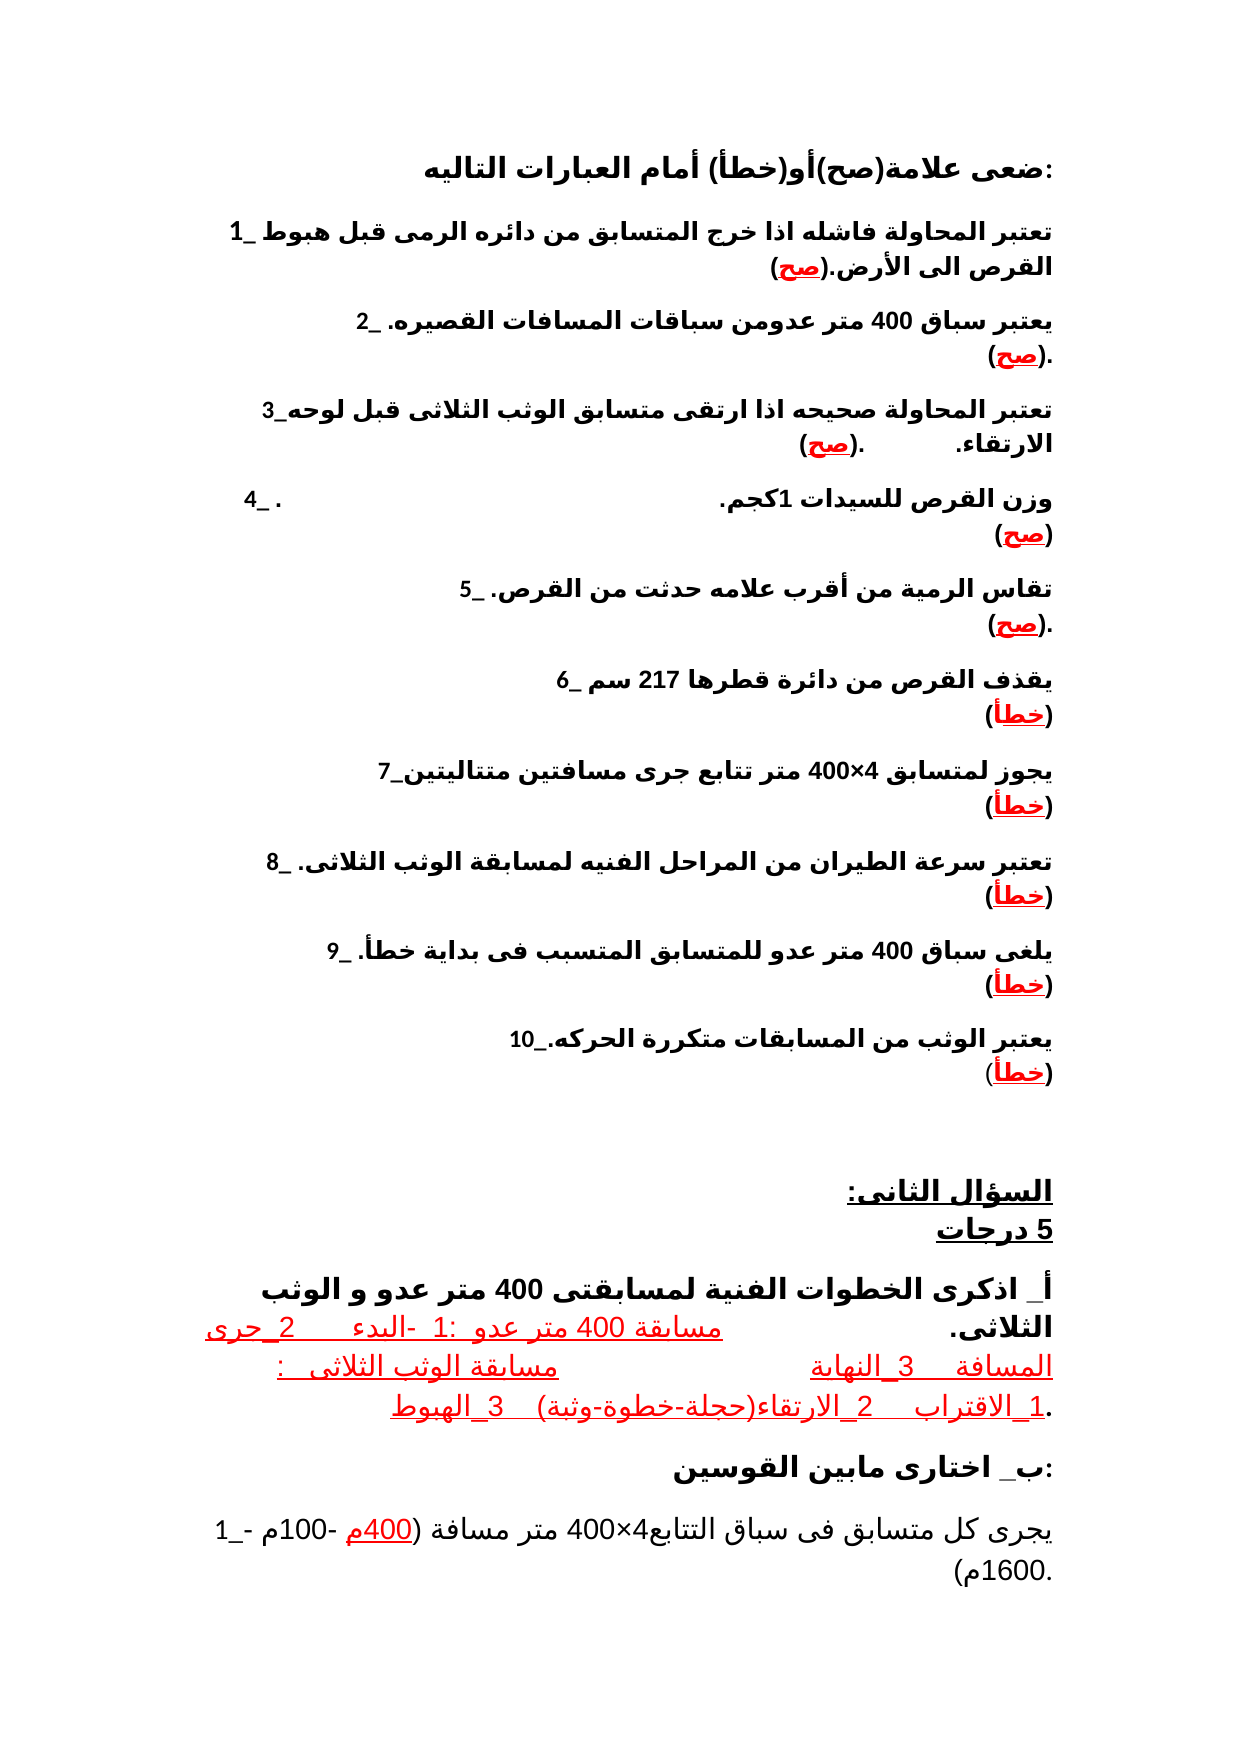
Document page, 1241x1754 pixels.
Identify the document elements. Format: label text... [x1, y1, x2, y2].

text 1_يجرى كل متسابق فى سباق التتابع4×400 متر مسافة (400م -100م -1600م). [187, 1511, 1053, 1588]
text 6_ يقذف القرص من دائرة قطرها 217 سم (خطأ) [187, 664, 1053, 730]
text 9_ يلغى سباق 400 متر عدو للمتسابق المتسبب فى بداية خطأ. (خطأ) [187, 935, 1053, 998]
text السؤال الثانى: 5 درجات [187, 1174, 1053, 1246]
text 8_ تعتبر سرعة الطيران من المراحل الفنيه لمسابقة الوثب الثلاثى. (خطأ) [187, 846, 1053, 910]
text أ_ اذكرى الخطوات الفنية لمسابقتى 400 متر عدو و الوثب الثلاثى. مسابقة 400 متر عدو :1 -البدء 2_جرى المسافة 3_النهاية مسابقة الوثب الثلاثى :1_الاقتراب 2_الارتقاء(حجلة-خطوة-وثبة) 3_الهبوط. [187, 1272, 1053, 1423]
text 5_ تقاس الرمية من أقرب علامه حدثت من القرص. .(صح) [187, 574, 1053, 639]
text 4_ وزن القرص للسيدات 1كجم. .(صح) [187, 483, 1053, 548]
text ب_ اختارى مابين القوسين: [187, 1449, 1053, 1485]
text 7_يجوز لمتسابق 4×400 متر تتابع جرى مسافتين متتاليتين (خطأ) [187, 755, 1053, 821]
text 1_ تعتبر المحاولة فاشله اذا خرج المتسابق من دائره الرمى قبل هبوط القرص الى الأرض.(صح) [187, 212, 1053, 280]
text 3_تعتبر المحاولة صحيحه اذا ارتقى متسابق الوثب الثلاثى قبل لوحه الارتقاء. .(صح) [187, 394, 1053, 458]
text 10_يعتبر الوثب من المسابقات متكررة الحركه. (خطأ) [187, 1023, 1053, 1087]
text ضعى علامة(صح)أو(خطأ) أمام العبارات التاليه: [187, 150, 1053, 186]
text 2_ يعتبر سباق 400 متر عدومن سباقات المسافات القصيره. .(صح) [187, 306, 1053, 369]
